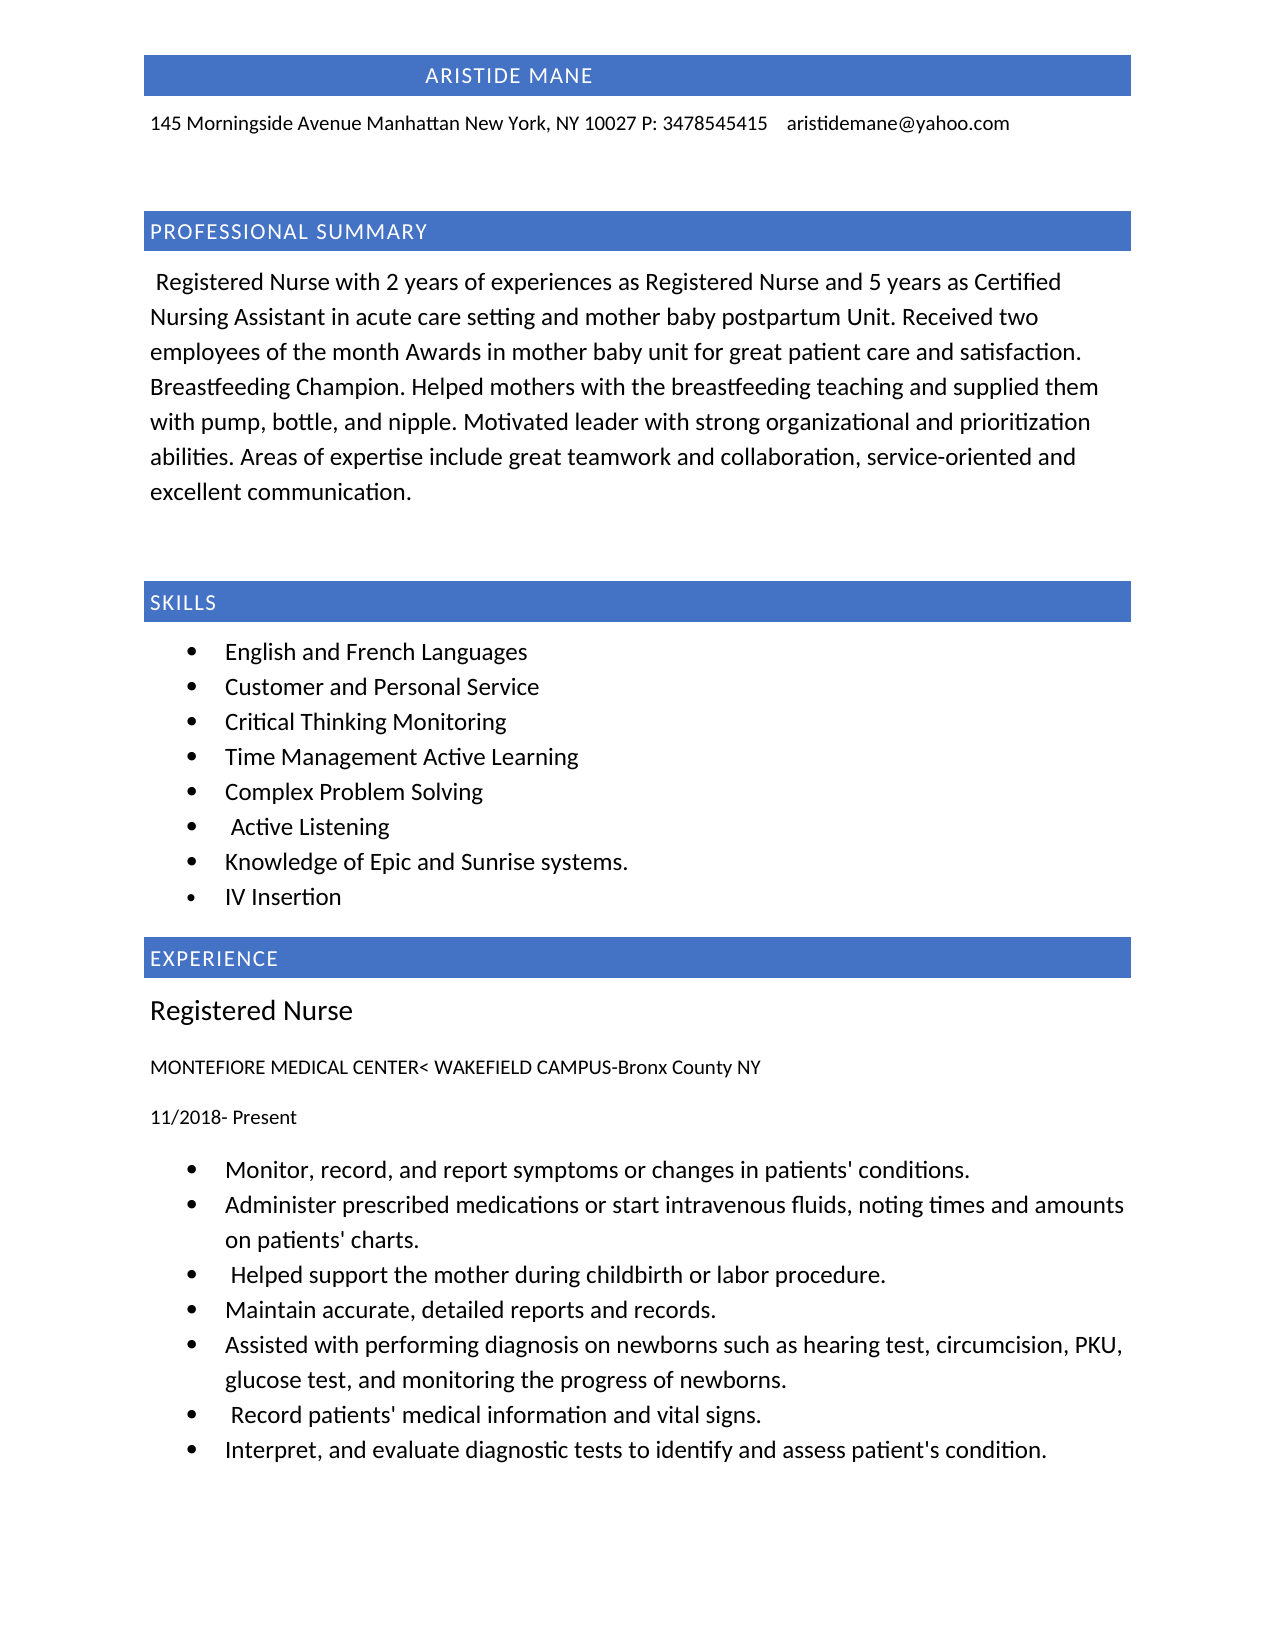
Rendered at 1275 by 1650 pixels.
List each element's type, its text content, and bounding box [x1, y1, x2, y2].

list Customer and Personal Service [187, 672, 1125, 702]
list Record patients' medical information and vital signs. [187, 1399, 1125, 1430]
subtitle EXPERIENCE [150, 944, 1125, 972]
list IV Insertion [187, 882, 1125, 912]
list Time Management Active Learning [187, 742, 1125, 772]
text 145 Morningside Avenue Manhattan New York, NY 10027 P: 3478545415 aristidemane@yahoo.com [150, 111, 1125, 136]
subtitle PROFESSIONAL SUMMARY [150, 217, 1125, 245]
list Maintain accurate, detailed reports and records. [187, 1294, 1125, 1325]
list Knowledge of Epic and Sunrise systems. [187, 847, 1125, 877]
list Monitor, record, and report symptoms or changes in patients' conditions. [187, 1154, 1125, 1185]
list Interpret, and evaluate diagnostic tests to identify and assess patient's condition. [187, 1434, 1125, 1465]
text Registered Nurse with 2 years of experiences as Registered Nurse and 5 years as Certified Nursing Assistant in acute care setting and mother baby postpartum Unit. Received two employees of the month Awards in mother baby unit for great patient care and satisfaction. Breastfeeding Champion. Helped mothers with the breastfeeding teaching and supplied them with pump, bottle, and nipple. Motivated leader with strong organizational and prioritization abilities. Areas of expertise include great teamwork and collaboration, service-oriented and excellent communication. [150, 266, 1125, 506]
text Registered Nurse [150, 992, 1125, 1028]
list Active Listening [187, 812, 1125, 842]
list Complex Problem Solving [187, 777, 1125, 807]
list Administer prescribed medications or start intravenous fluids, noting times and amounts on patients' charts. [187, 1189, 1125, 1255]
list English and French Languages [187, 637, 1125, 667]
list Helped support the mother during childbirth or labor procedure. [187, 1259, 1125, 1290]
list Critical Thinking Monitoring [187, 707, 1125, 737]
text MONTEFIORE MEDICAL CENTER< WAKEFIELD CAMPUS-Bronx County NY [150, 1054, 1125, 1080]
subtitle SKILLS [150, 588, 1125, 616]
list Assisted with performing diagnosis on newborns such as hearing test, circumcision, PKU, glucose test, and monitoring the progress of newborns. [187, 1329, 1125, 1395]
subtitle ARISTIDE MANE [150, 62, 1125, 90]
text 11/2018- Present [150, 1104, 1125, 1130]
